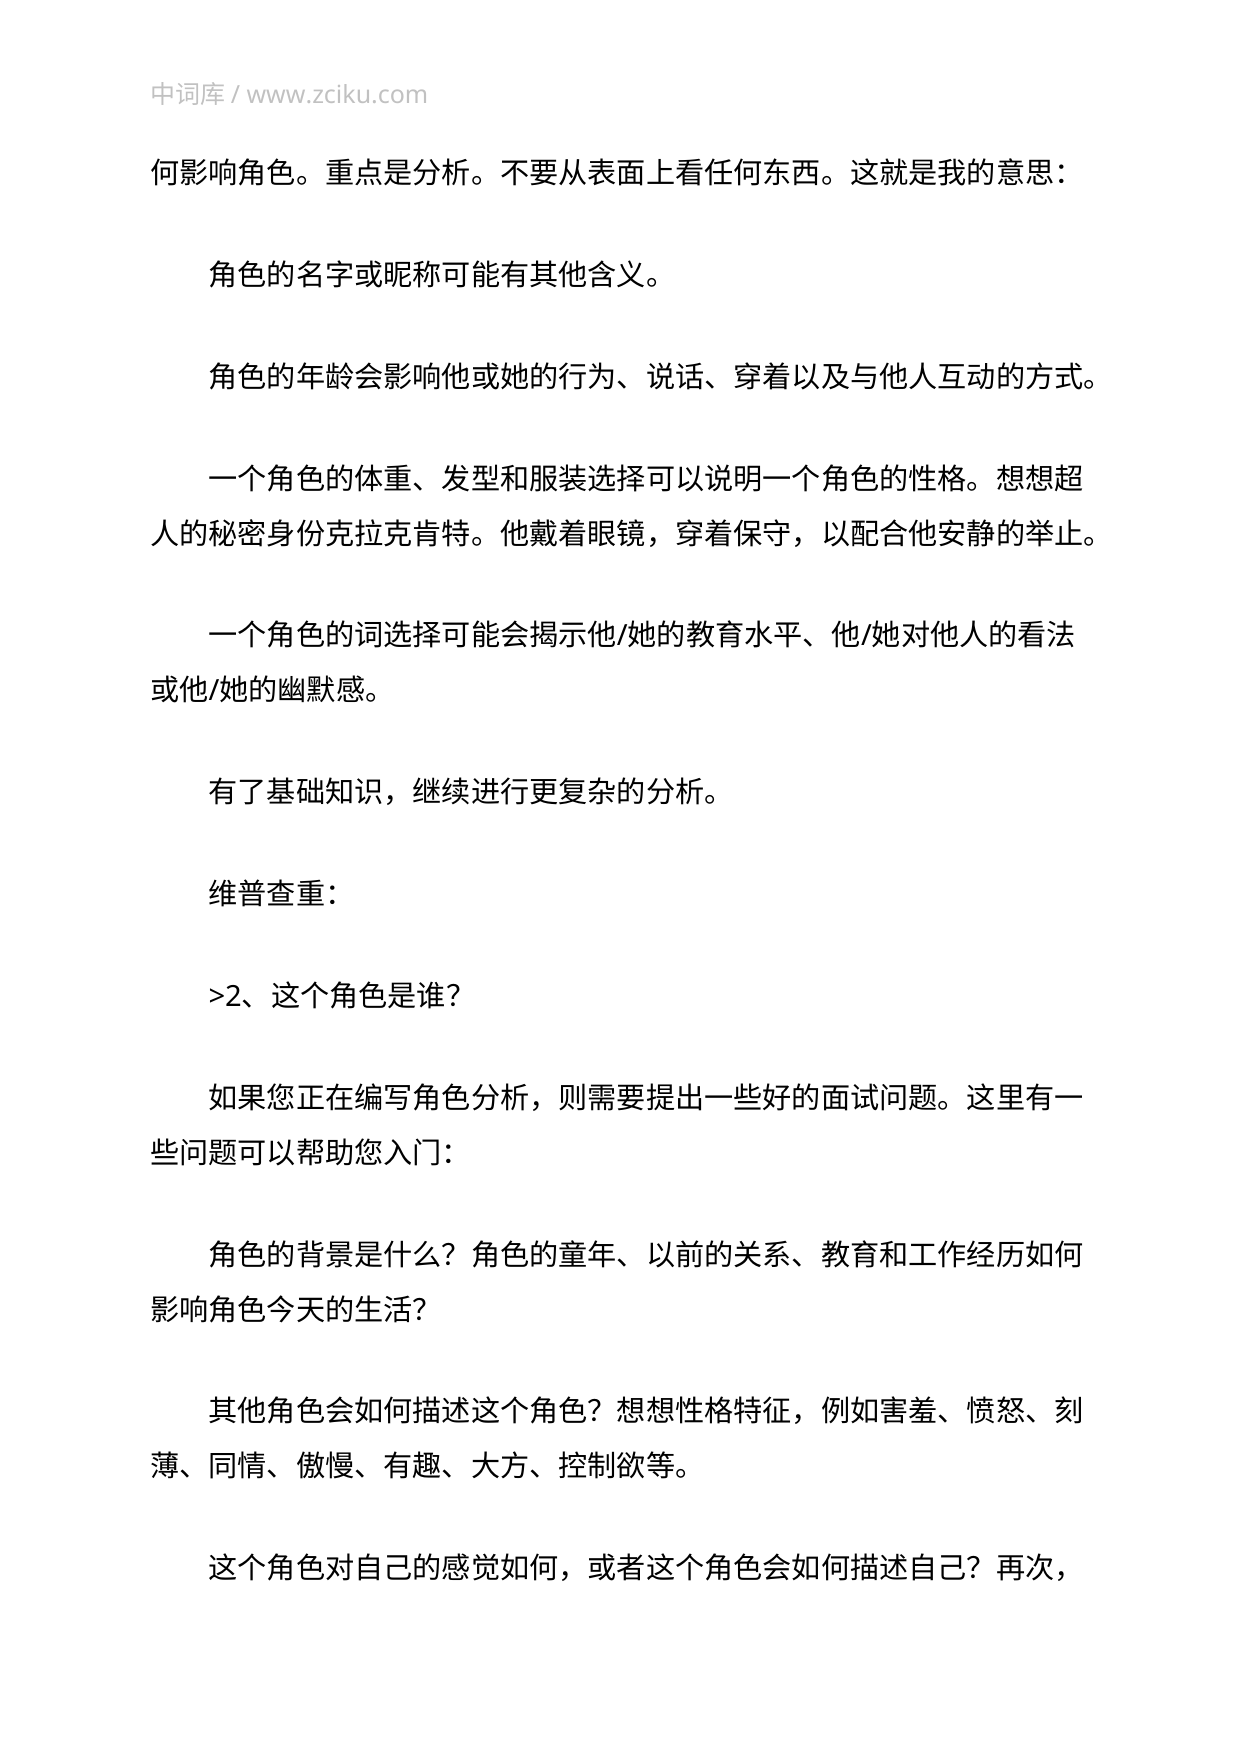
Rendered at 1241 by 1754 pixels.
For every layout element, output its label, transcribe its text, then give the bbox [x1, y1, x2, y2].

text 一个角色的体重、发型和服装选择可以说明一个角色的性格。想想超人的秘密身份克拉克肯特。他戴着眼镜，穿着保守，以配合他安静的举止。 [150, 455, 1090, 552]
text 有了基础知识，继续进行更复杂的分析。 [150, 769, 1090, 811]
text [150, 1544, 1090, 1587]
text 角色的年龄会影响他或她的行为、说话、穿着以及与他人互动的方式。 [150, 353, 1090, 396]
text 如果您正在编写角色分析，则需要提出一些好的面试问题。这里有一些问题可以帮助您入门： [150, 1074, 1090, 1172]
text 角色的背景是什么？角色的童年、以前的关系、教育和工作经历如何影响角色今天的生活？ [150, 1231, 1090, 1328]
text 维普查重： [150, 871, 1090, 913]
text >2、这个角色是谁？ [150, 972, 1090, 1015]
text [150, 150, 1090, 192]
text 一个角色的词选择可能会揭示他/她的教育水平、他/她对他人的看法或他/她的幽默感。 [150, 612, 1090, 709]
text 角色的名字或昵称可能有其他含义。 [150, 252, 1090, 294]
text 其他角色会如何描述这个角色？想想性格特征，例如害羞、愤怒、刻薄、同情、傲慢、有趣、大方、控制欲等。 [150, 1388, 1090, 1485]
